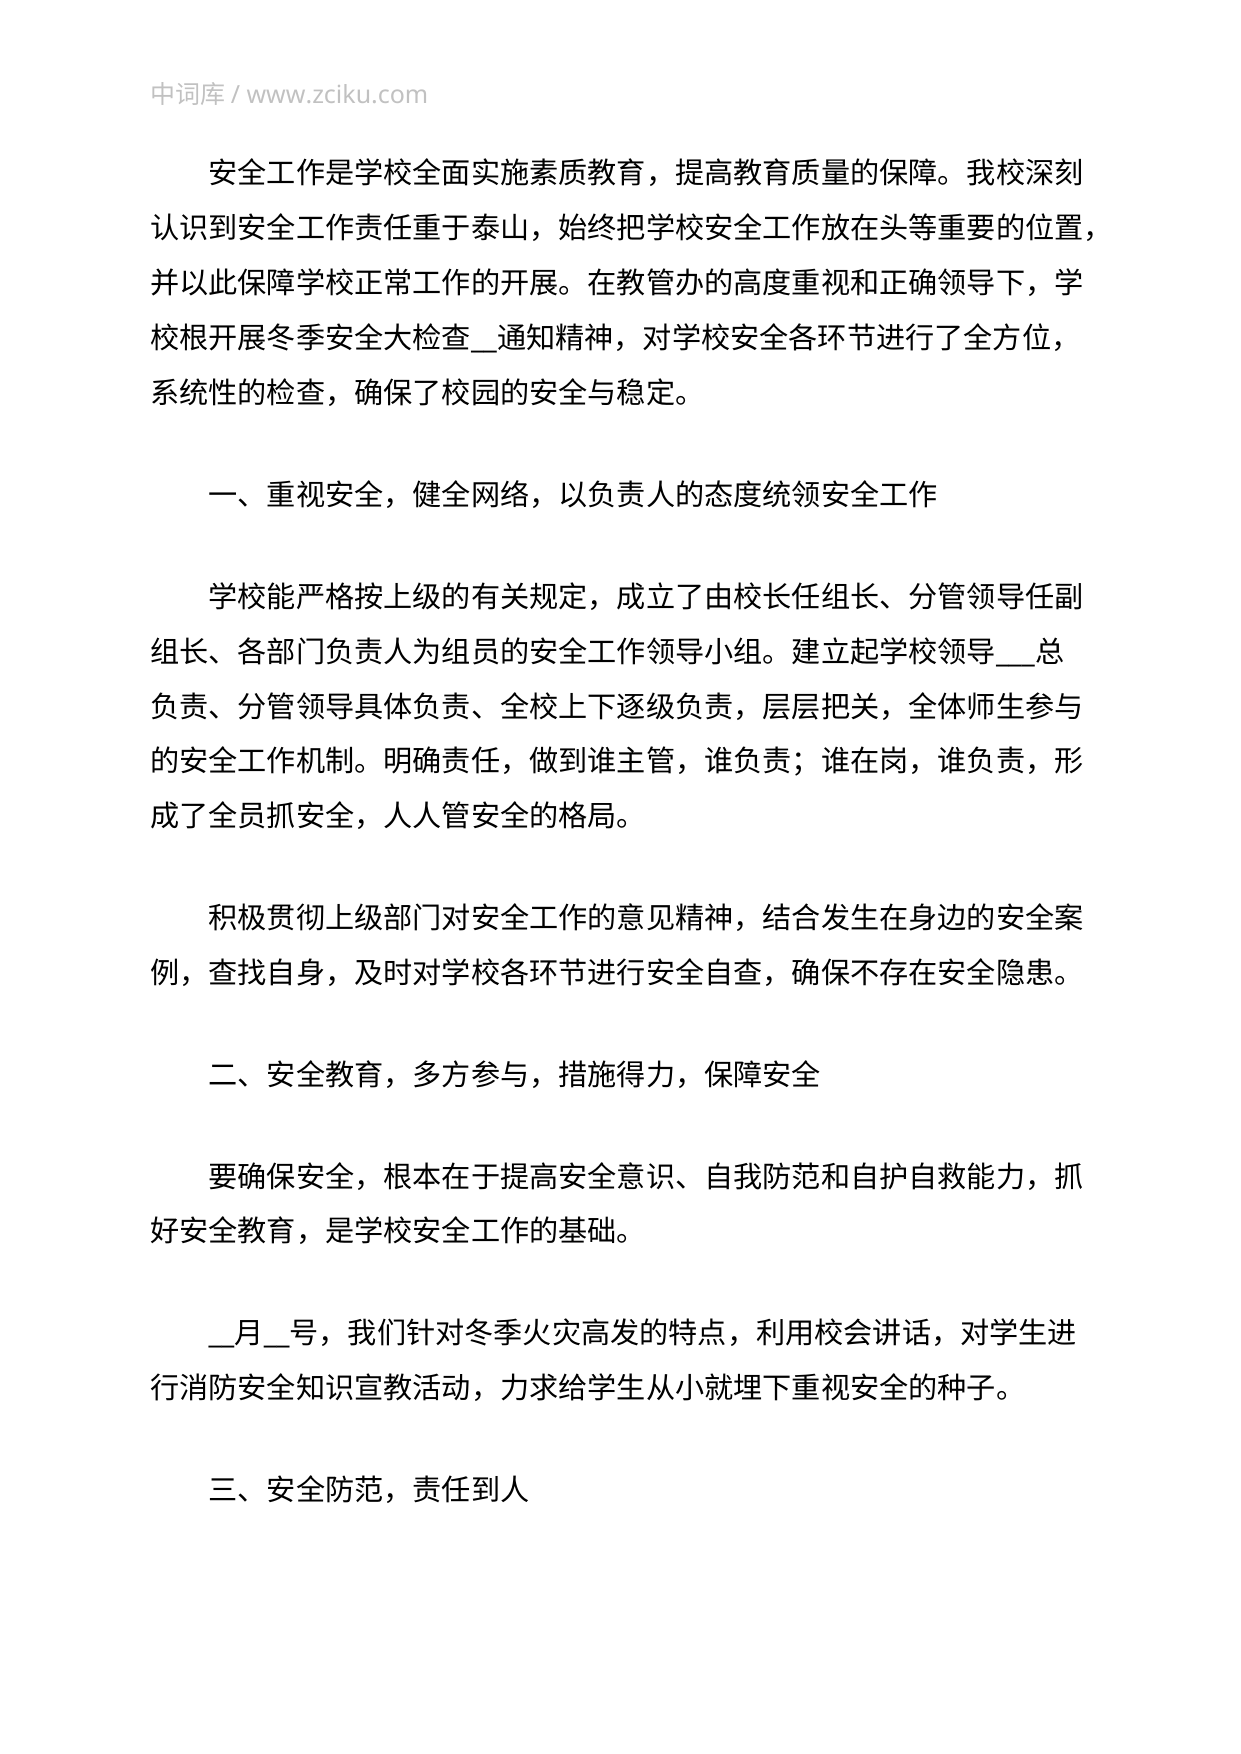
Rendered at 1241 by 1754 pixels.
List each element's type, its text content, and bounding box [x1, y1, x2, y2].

text 三、安全防范，责任到人 [150, 1467, 1090, 1509]
text 安全工作是学校全面实施素质教育，提高教育质量的保障。我校深刻认识到安全工作责任重于泰山，始终把学校安全工作放在头等重要的位置，并以此保障学校正常工作的开展。在教管办的高度重视和正确领导下，学校根开展冬季安全大检查__通知精神，对学校安全各环节进行了全方位，系统性的检查，确保了校园的安全与稳定。 [150, 150, 1090, 412]
text 要确保安全，根本在于提高安全意识、自我防范和自护自救能力，抓好安全教育，是学校安全工作的基础。 [150, 1153, 1090, 1250]
text __月__号，我们针对冬季火灾高发的特点，利用校会讲话，对学生进行消防安全知识宣教活动，力求给学生从小就埋下重视安全的种子。 [150, 1310, 1090, 1407]
text 积极贯彻上级部门对安全工作的意见精神，结合发生在身边的安全案例，查找自身，及时对学校各环节进行安全自查，确保不存在安全隐患。 [150, 895, 1090, 992]
text 二、安全教育，多方参与，措施得力，保障安全 [150, 1051, 1090, 1094]
text 学校能严格按上级的有关规定，成立了由校长任组长、分管领导任副组长、各部门负责人为组员的安全工作领导小组。建立起学校领导___总负责、分管领导具体负责、全校上下逐级负责，层层把关，全体师生参与的安全工作机制。明确责任，做到谁主管，谁负责；谁在岗，谁负责，形成了全员抓安全，人人管安全的格局。 [150, 573, 1090, 835]
text 一、重视安全，健全网络，以负责人的态度统领安全工作 [150, 471, 1090, 514]
